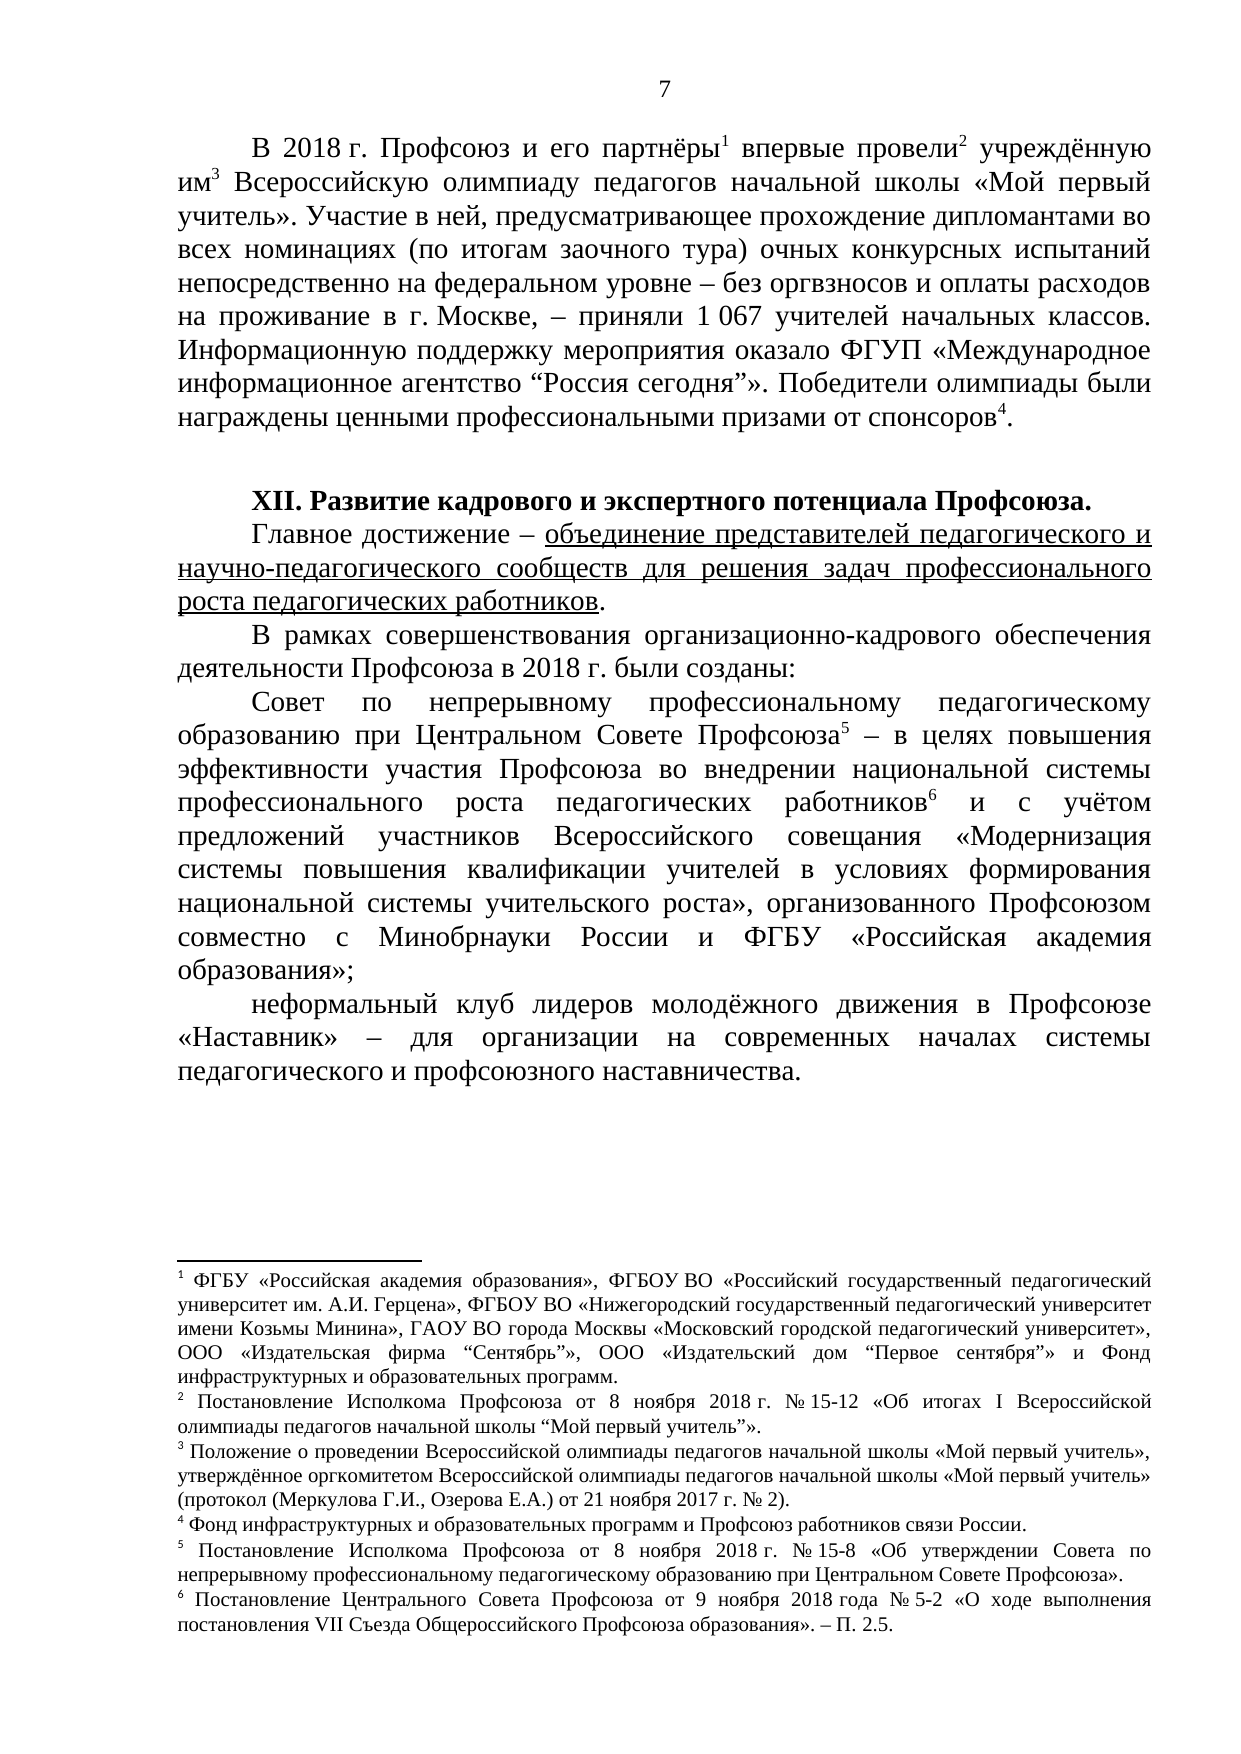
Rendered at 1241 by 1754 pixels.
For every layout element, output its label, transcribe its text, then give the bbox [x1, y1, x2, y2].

text Совет по непрерывному профессиональному педагогическому образованию при Центральном Совете Профсоюза – в целях повышения эффективности участия Профсоюза во внедрении национальной системы профессионального роста педагогических работников и с учётом предложений участников Всероссийского совещания «Модернизация системы повышения квалификации учителей в условиях формирования национальной системы учительского роста», организованного Профсоюзом совместно с Минобрнауки России и ФГБУ «Российская академия образования»; [177, 684, 1152, 986]
text В рамках совершенствования организационно-кадрового обеспечения деятельности Профсоюза в 2018 г. были созданы: [177, 617, 1152, 684]
text Главное достижение – объединение представителей педагогического и научно-педагогического сообществ для решения задач профессионального роста педагогических работников. [177, 516, 1152, 579]
text В 2018 г. Профсоюз и его партнёры впервые провели учреждённую им Всероссийскую олимпиаду педагогов начальной школы «Мой первый учитель». Участие в ней, предусматривающее прохождение дипломантами во всех номинациях (по итогам заочного тура) очных конкурсных испытаний непосредственно на федеральном уровне – без оргвзносов и оплаты расходов на проживание в г. Москве, – приняли 1 067 учителей начальных классов. Информационную поддержку мероприятия оказало ФГУП «Международное информационное агентство “Россия сегодня”». Победители олимпиады были награждены ценными профессиональными призами от спонсоров. [177, 131, 1152, 432]
text Главное достижение – объединение представителей педагогического и научно-педагогического сообществ для решения задач профессионального роста педагогических работников. [177, 580, 1152, 617]
text неформальный клуб лидеров молодёжного движения в Профсоюзе «Наставник» – для организации на современных началах системы педагогического и профсоюзного наставничества. [177, 986, 1152, 1086]
text XII. Развитие кадрового и экспертного потенциала Профсоюза. [177, 483, 1152, 516]
